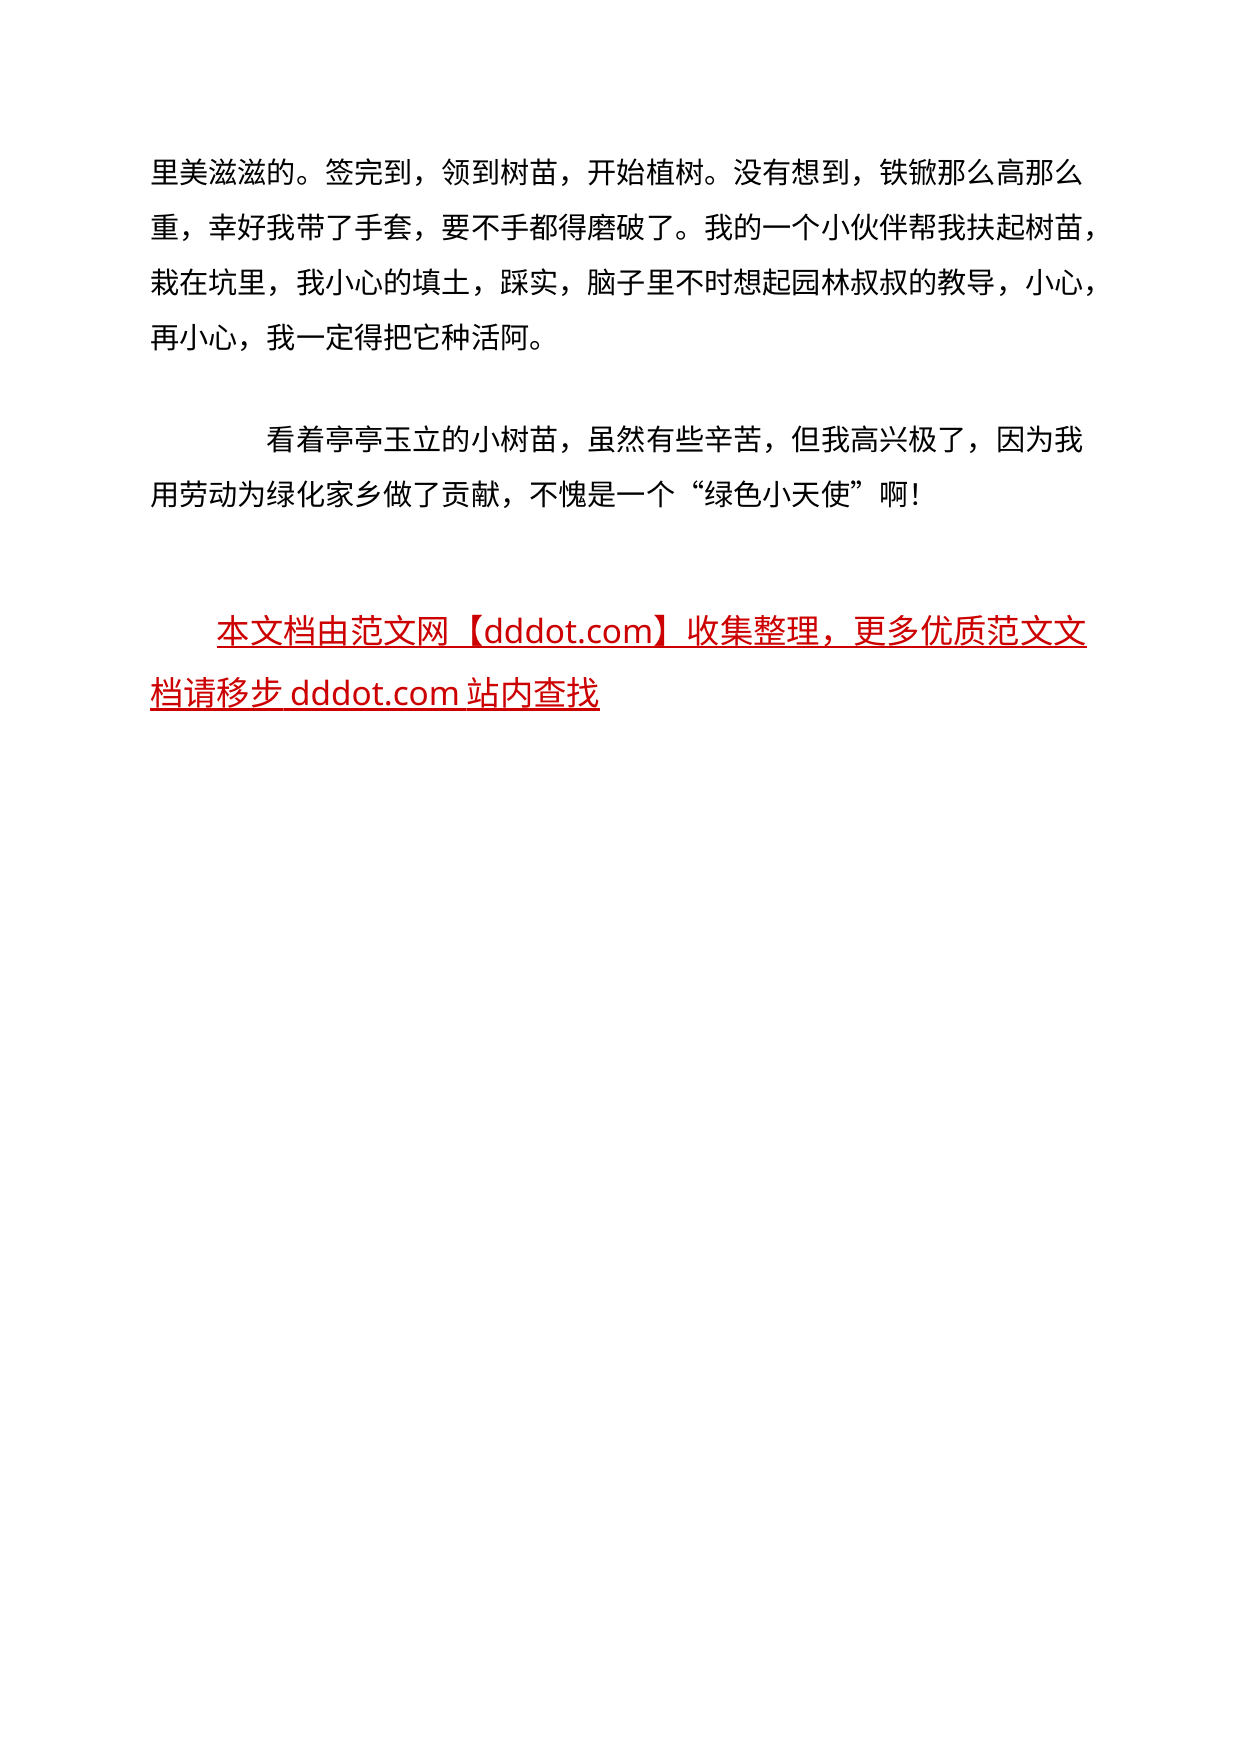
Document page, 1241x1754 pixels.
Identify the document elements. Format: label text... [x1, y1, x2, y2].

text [150, 150, 1090, 357]
text 看着亭亭玉立的小树苗，虽然有些辛苦，但我高兴极了，因为我用劳动为绿化家乡做了贡献，不愧是一个“绿色小天使”啊！ [150, 416, 1090, 514]
text 本文档由范文网【dddot.com】收集整理，更多优质范文文档请移步dddot.com站内查找 [150, 604, 1090, 716]
